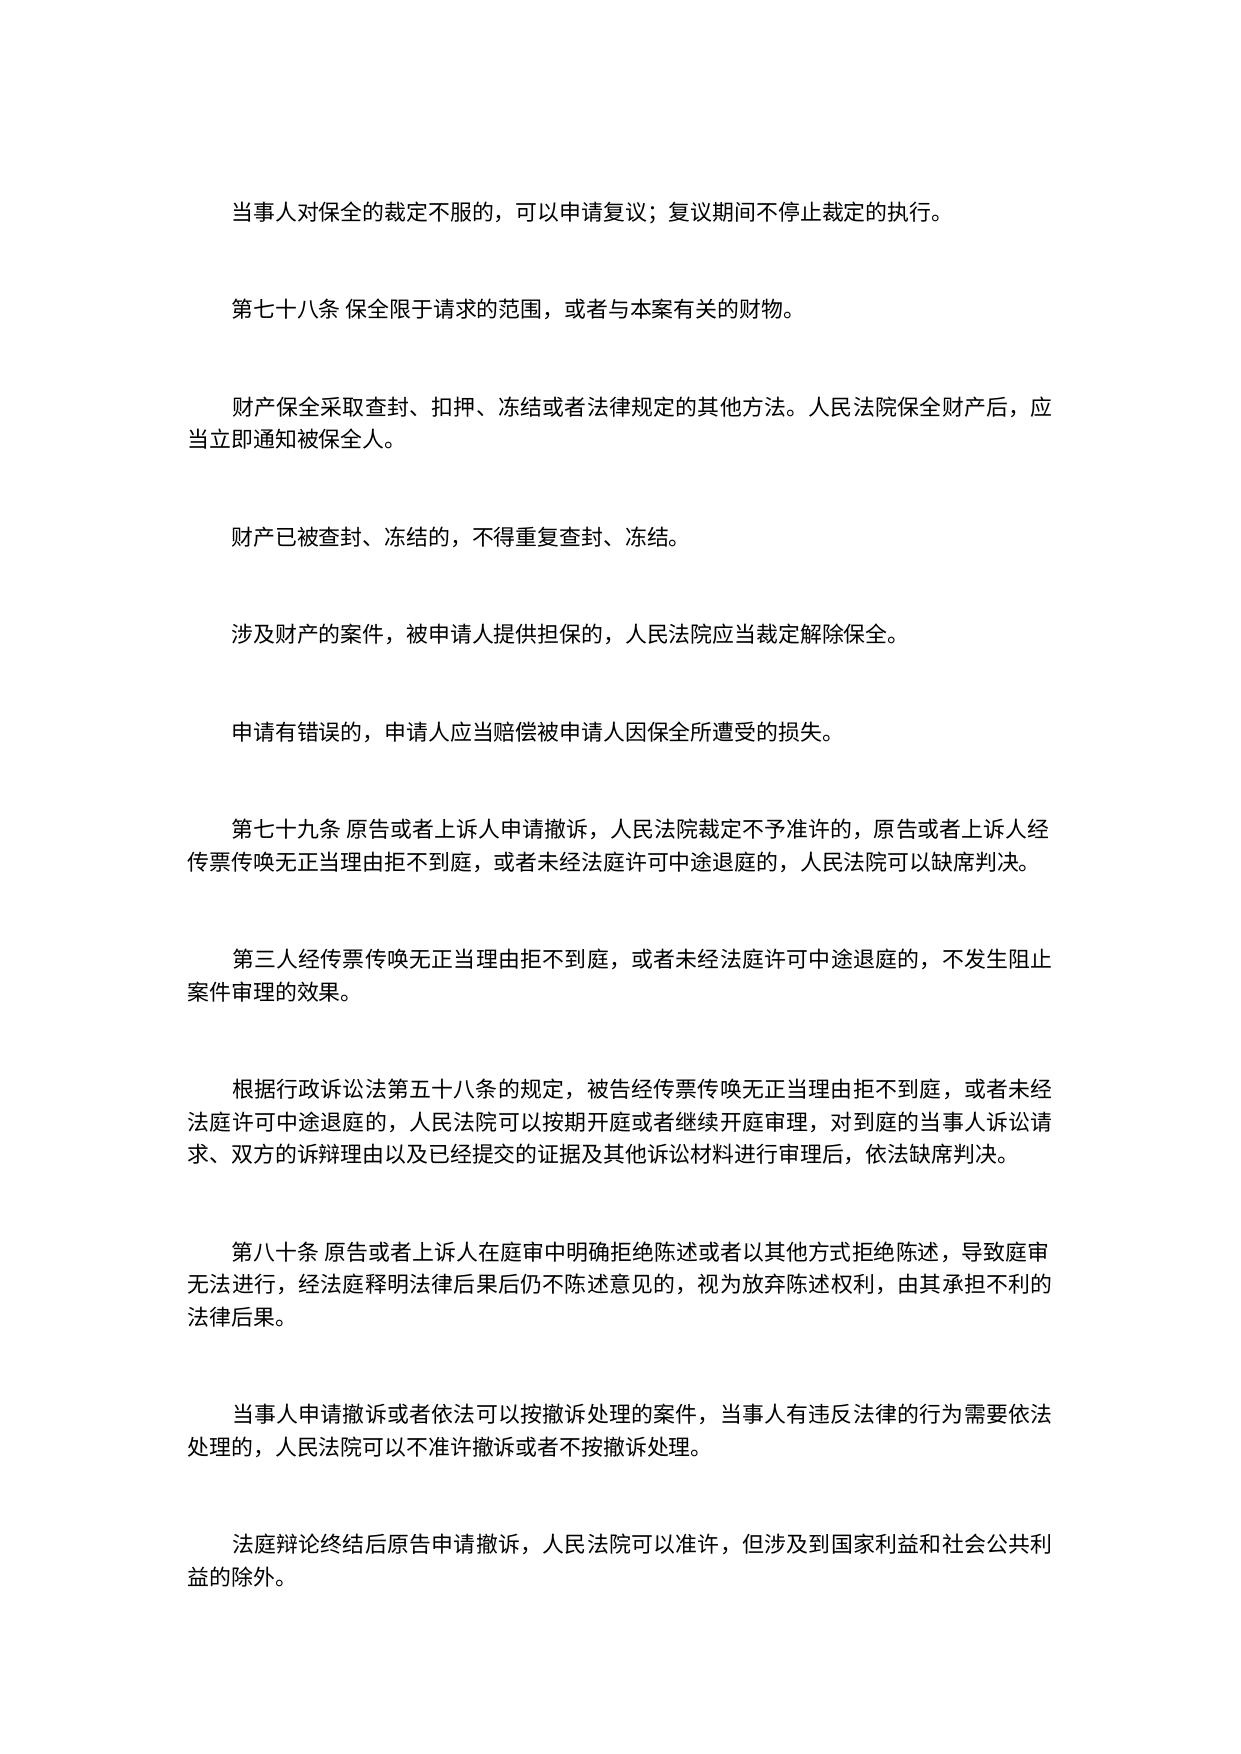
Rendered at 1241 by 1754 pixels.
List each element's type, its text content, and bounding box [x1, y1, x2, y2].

text 当事人申请撤诉或者依法可以按撤诉处理的案件，当事人有违反法律的行为需要依法处理的，人民法院可以不准许撤诉或者不按撤诉处理。 [187, 1397, 1053, 1462]
text 涉及财产的案件，被申请人提供担保的，人民法院应当裁定解除保全。 [187, 617, 1053, 649]
text 第八十条 原告或者上诉人在庭审中明确拒绝陈述或者以其他方式拒绝陈述，导致庭审无法进行，经法庭释明法律后果后仍不陈述意见的，视为放弃陈述权利，由其承担不利的法律后果。 [187, 1234, 1053, 1332]
text 第七十八条 保全限于请求的范围，或者与本案有关的财物。 [187, 292, 1053, 324]
text 申请有错误的，申请人应当赔偿被申请人因保全所遭受的损失。 [187, 714, 1053, 747]
text 法庭辩论终结后原告申请撤诉，人民法院可以准许，但涉及到国家利益和社会公共利益的除外。 [187, 1527, 1053, 1592]
text 根据行政诉讼法第五十八条的规定，被告经传票传唤无正当理由拒不到庭，或者未经法庭许可中途退庭的，人民法院可以按期开庭或者继续开庭审理，对到庭的当事人诉讼请求、双方的诉辩理由以及已经提交的证据及其他诉讼材料进行审理后，依法缺席判决。 [187, 1072, 1053, 1169]
text 第七十九条 原告或者上诉人申请撤诉，人民法院裁定不予准许的，原告或者上诉人经传票传唤无正当理由拒不到庭，或者未经法庭许可中途退庭的，人民法院可以缺席判决。 [187, 812, 1053, 877]
text 财产保全采取查封、扣押、冻结或者法律规定的其他方法。人民法院保全财产后，应当立即通知被保全人。 [187, 389, 1053, 454]
text 第三人经传票传唤无正当理由拒不到庭，或者未经法庭许可中途退庭的，不发生阻止案件审理的效果。 [187, 942, 1053, 1007]
text 财产已被查封、冻结的，不得重复查封、冻结。 [187, 519, 1053, 552]
text 当事人对保全的裁定不服的，可以申请复议；复议期间不停止裁定的执行。 [187, 194, 1053, 227]
